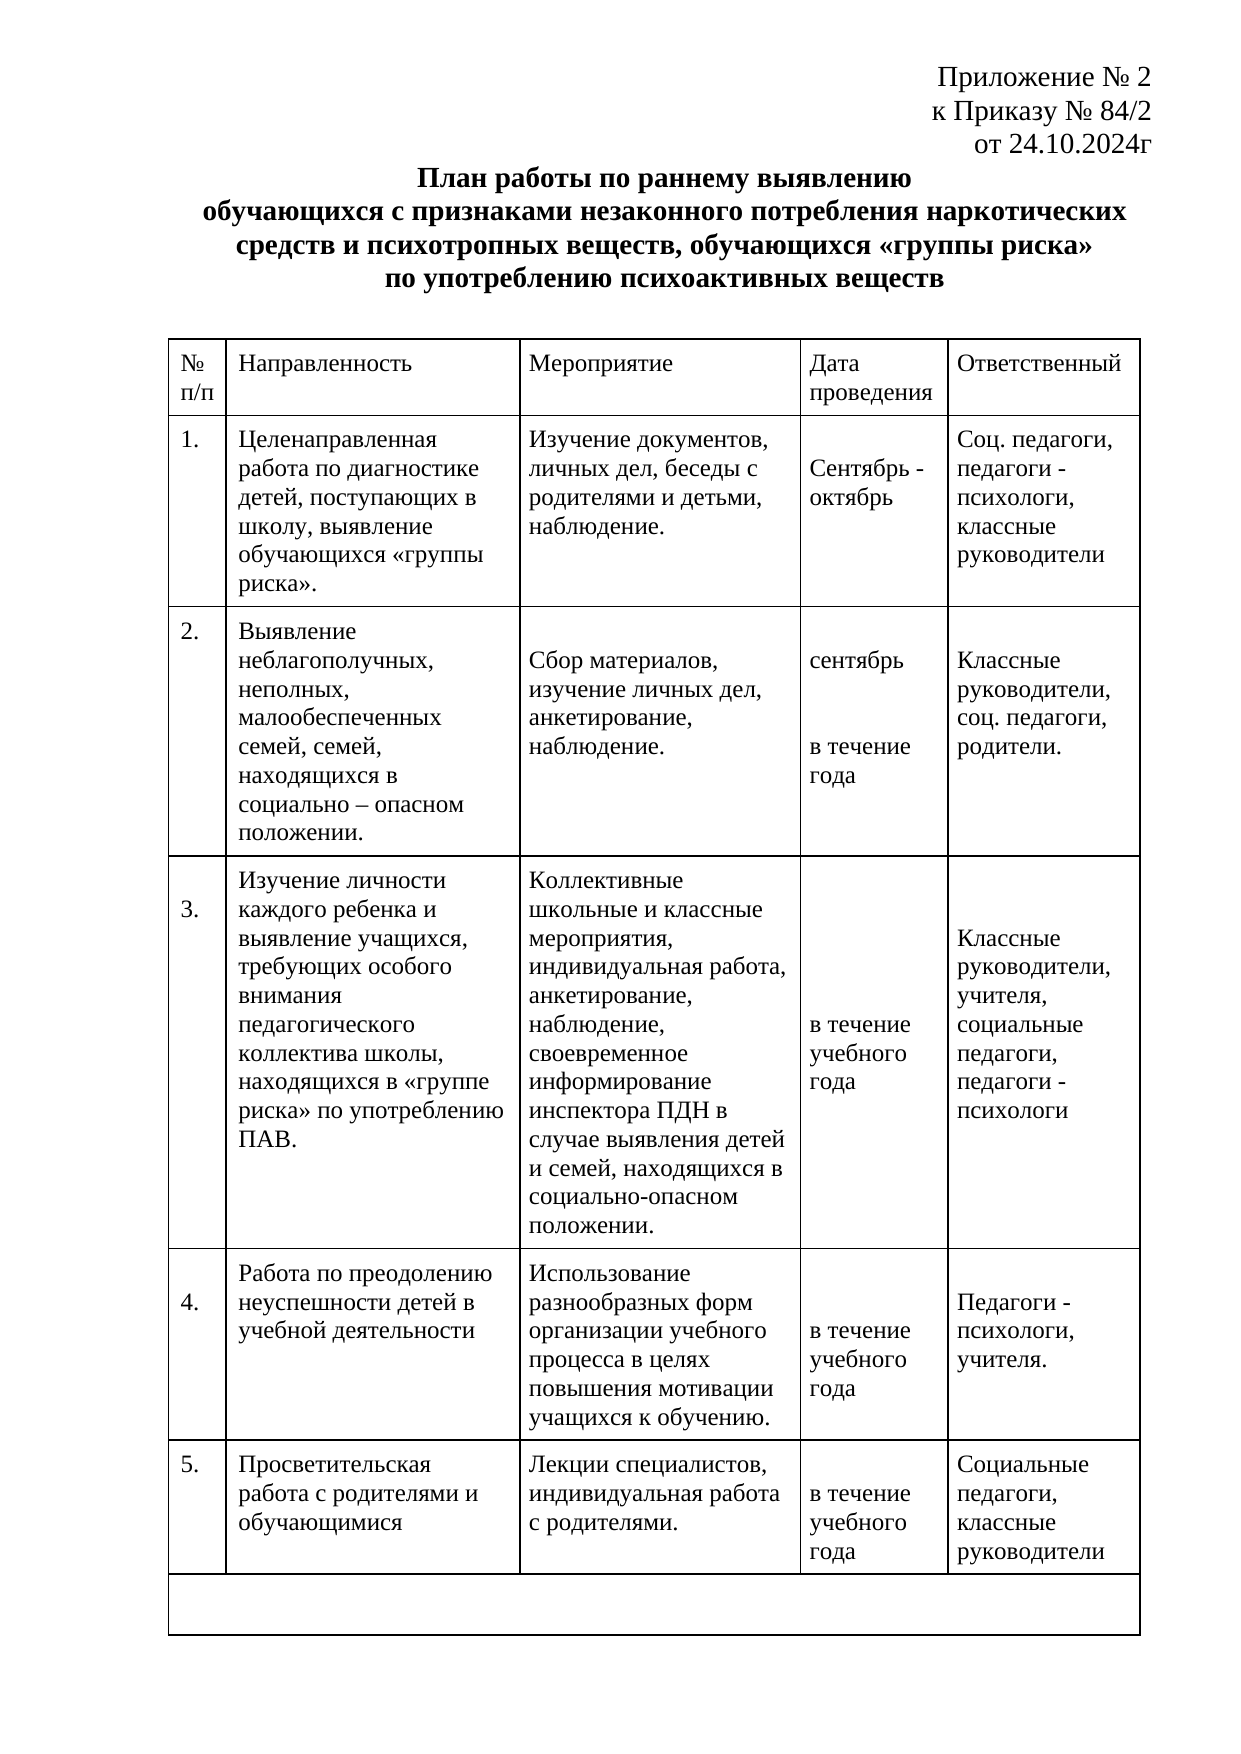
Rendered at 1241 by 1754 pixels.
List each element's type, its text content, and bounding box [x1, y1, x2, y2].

table_cell Коллективные школьные и классные мероприятия, индивидуальная работа, анкетирование, наблюдение, своевременное информирование инспектора ПДН в случае выявления детей и семей, находящихся в социально-опасном положении. [521, 857, 800, 1248]
table_cell Целенаправленная работа по диагностике детей, поступающих в школу, выявление обучающихся «группы риска». [227, 416, 519, 606]
table_cell Сентябрь - октябрь [801, 416, 947, 606]
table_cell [169, 1575, 1139, 1634]
table_cell 4. [169, 1249, 225, 1439]
table_cell Педагоги - психологи, учителя. [949, 1249, 1139, 1439]
table_cell 2. [169, 607, 225, 855]
table_cell Социальные педагоги, классные руководители [949, 1441, 1139, 1573]
table_header Ответственный [949, 340, 1139, 415]
table_cell Изучение личности каждого ребенка и выявление учащихся, требующих особого внимания педагогического коллектива школы, находящихся в «группе риска» по употреблению ПАВ. [227, 857, 519, 1248]
table_cell Использование разнообразных форм организации учебного процесса в целях повышения мотивации учащихся к обучению. [521, 1249, 800, 1439]
table_cell Работа по преодолению неуспешности детей в учебной деятельности [227, 1249, 519, 1439]
table_header Дата проведения [801, 340, 947, 415]
text к Приказу № 84/2 [177, 93, 1152, 126]
table_cell сентябрь в течение года [801, 607, 947, 855]
table_header № п/п [169, 340, 225, 415]
table_cell Выявление неблагополучных, неполных, малообеспеченных семей, семей, находящихся в социально – опасном положении. [227, 607, 519, 855]
text План работы по раннему выявлению обучающихся с признаками незаконного потребления наркотических средств и психотропных веществ, обучающихся «группы риска» по употреблению психоактивных веществ [177, 160, 1152, 294]
table_cell Изучение документов, личных дел, беседы с родителями и детьми, наблюдение. [521, 416, 800, 606]
text от 24.10.2024г [177, 126, 1152, 160]
table_cell Соц. педагоги, педагоги - психологи, классные руководители [949, 416, 1139, 606]
table_cell Лекции специалистов, индивидуальная работа с родителями. [521, 1441, 800, 1573]
table_cell в течение учебного года [801, 1249, 947, 1439]
table_cell 3. [169, 857, 225, 1248]
table_cell Просветительская работа с родителями и обучающимися [227, 1441, 519, 1573]
table_cell Сбор материалов, изучение личных дел, анкетирование, наблюдение. [521, 607, 800, 855]
table_cell 5. [169, 1441, 225, 1573]
table_cell Классные руководители, соц. педагоги, родители. [949, 607, 1139, 855]
table_cell 1. [169, 416, 225, 606]
table_header Направленность [227, 340, 519, 415]
table_cell в течение учебного года [801, 857, 947, 1248]
table_cell в течение учебного года [801, 1441, 947, 1573]
table_cell Классные руководители, учителя, социальные педагоги, педагоги - психологи [949, 857, 1139, 1248]
table_header Мероприятие [521, 340, 800, 415]
text Приложение № 2 [177, 59, 1152, 93]
